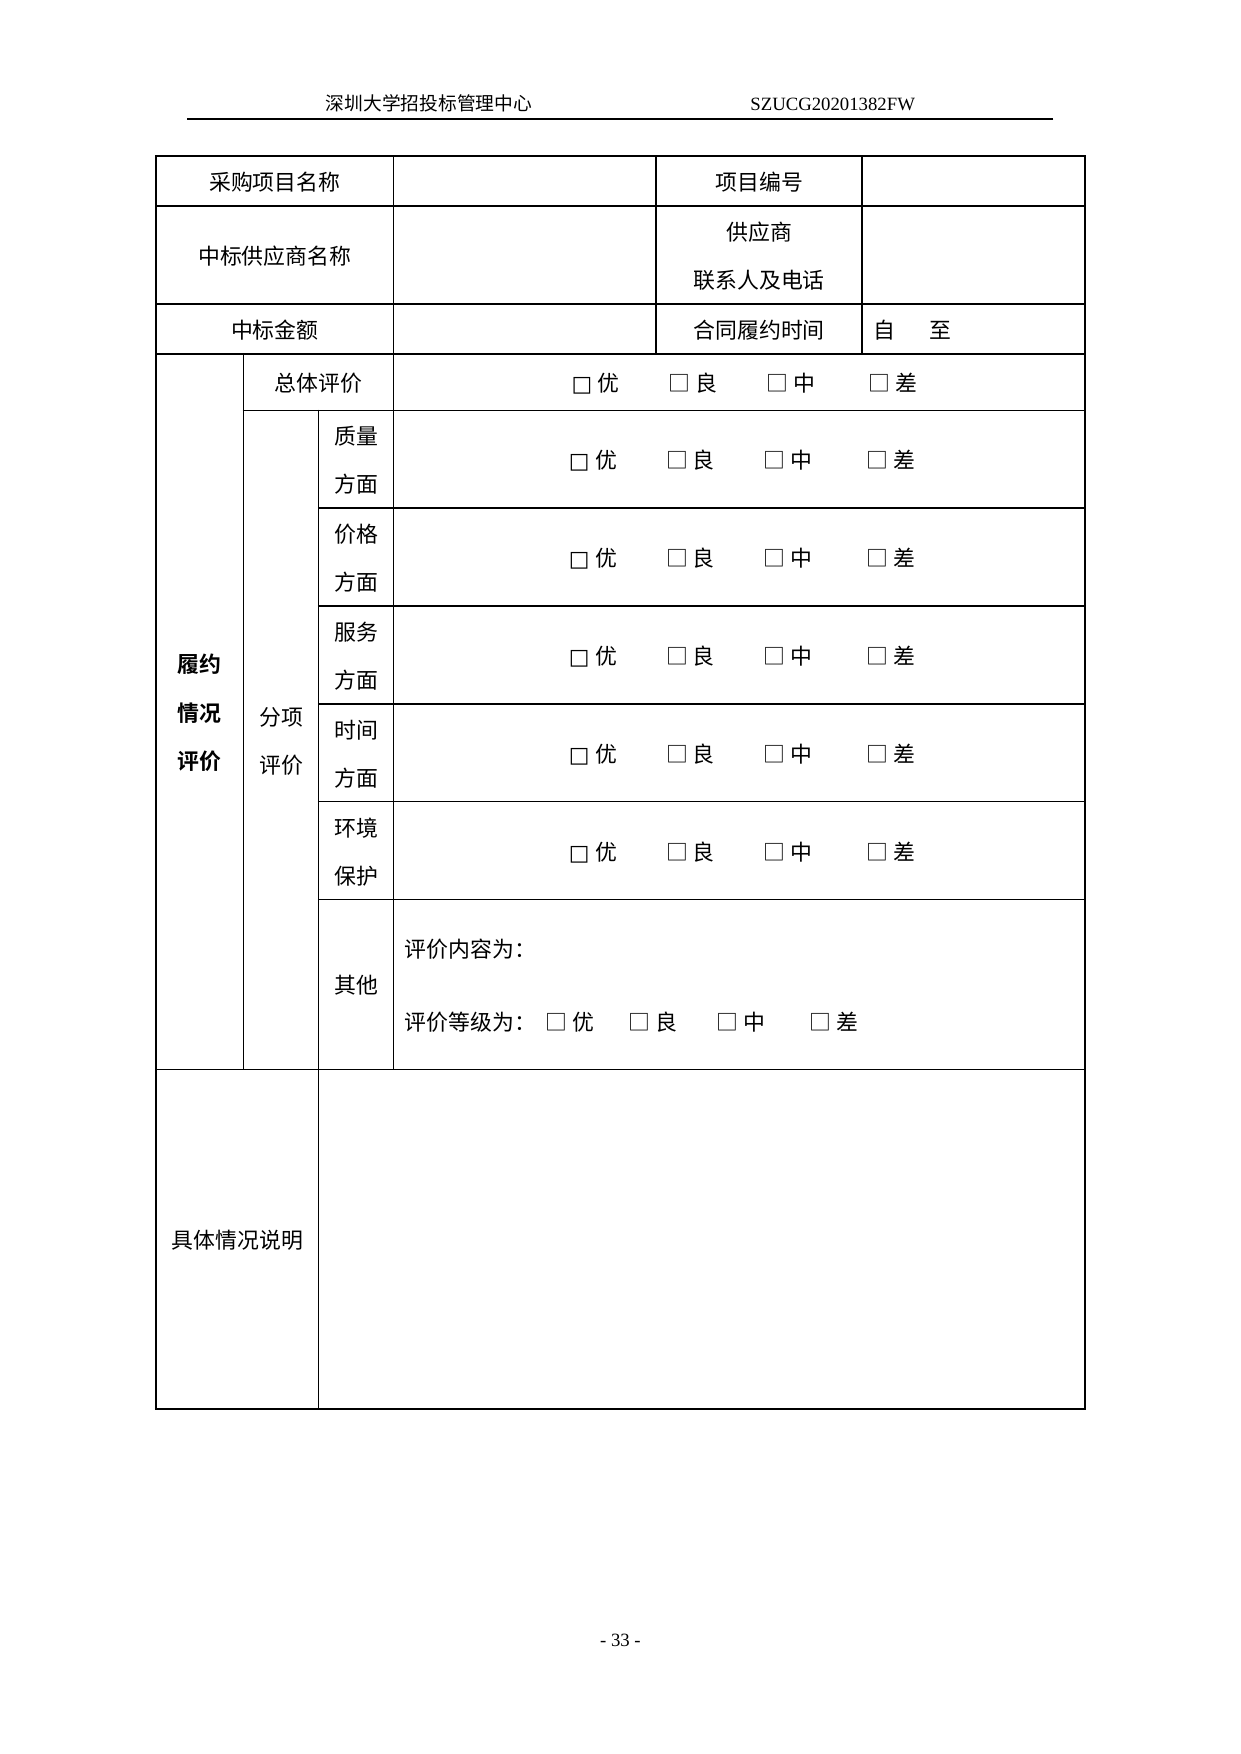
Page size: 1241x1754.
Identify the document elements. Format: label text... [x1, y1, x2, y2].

table_header [394, 157, 655, 205]
table_header 采购项目名称 [157, 157, 393, 205]
table_cell 服务方面 [319, 607, 393, 703]
table_cell □ 优 □ 良 □ 中 □ 差 [394, 802, 1084, 898]
table_cell □ 优 □ 良 □ 中 □ 差 [394, 705, 1084, 801]
table_cell 质量方面 [319, 411, 393, 507]
table_cell 价格方面 [319, 509, 393, 605]
table_cell 分项评价 [244, 411, 318, 1068]
table_cell 供应商 联系人及电话 [657, 207, 861, 303]
table_cell □ 优 □ 良 □ 中 □ 差 [394, 509, 1084, 605]
table_header [863, 157, 1084, 205]
table_cell □ 优 □ 良 □ 中 □ 差 [394, 355, 1084, 409]
table_cell □ 优 □ 良 □ 中 □ 差 [394, 411, 1084, 507]
table_cell [319, 1070, 1084, 1408]
table_cell 其他 [319, 900, 393, 1068]
table_cell 自 至 [863, 305, 1084, 353]
table_cell [394, 305, 655, 353]
table_cell [394, 207, 655, 303]
table_cell [863, 207, 1084, 303]
table_header 项目编号 [657, 157, 861, 205]
table_cell 中标供应商名称 [157, 207, 393, 303]
table_cell 合同履约时间 [657, 305, 861, 353]
table_cell 总体评价 [244, 355, 393, 409]
table_cell 时间方面 [319, 705, 393, 801]
table_cell 环境保护 [319, 802, 393, 898]
table_cell 具体情况说明 [157, 1070, 318, 1408]
table_cell 履约情况评价 [157, 355, 243, 1068]
table_cell 评价内容为： 评价等级为： □ 优 □ 良 □ 中 □ 差 [394, 900, 1084, 1068]
table_cell 中标金额 [157, 305, 393, 353]
table_cell □ 优 □ 良 □ 中 □ 差 [394, 607, 1084, 703]
